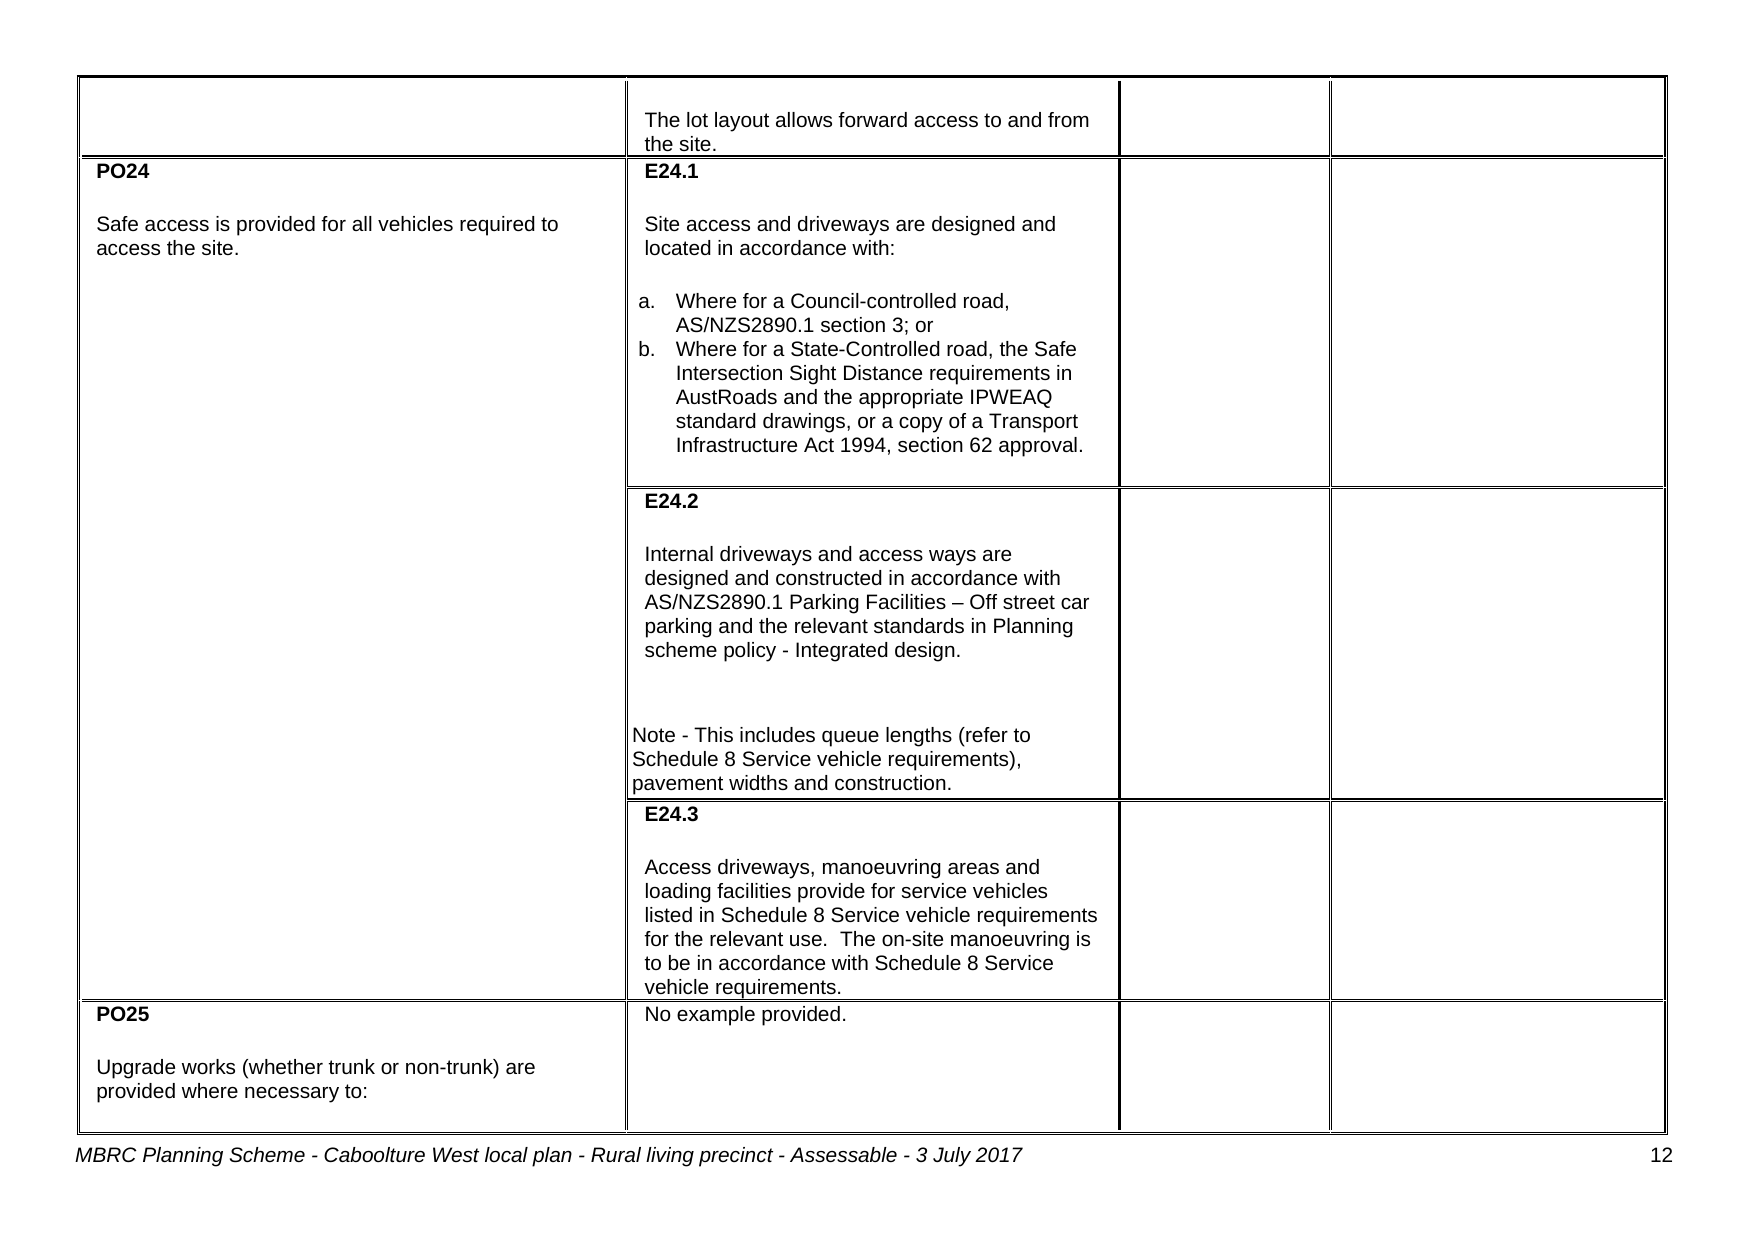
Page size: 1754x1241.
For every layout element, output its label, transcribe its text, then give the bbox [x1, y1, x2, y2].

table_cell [626, 78, 1119, 155]
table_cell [80, 999, 626, 1132]
table_cell [1331, 999, 1665, 1132]
table_cell [1332, 155, 1665, 486]
table_cell E24.2 Internal driveways and access ways are designed and constructed in accordance with AS/NZS2890.1 Parking Facilities – Off street car parking and the relevant standards in Planning scheme policy - Integrated design. [628, 489, 1118, 798]
table_cell [1331, 486, 1666, 798]
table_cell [626, 1002, 1119, 1132]
table_cell [1332, 798, 1665, 998]
table_cell [1331, 78, 1664, 155]
table_cell [1121, 802, 1329, 998]
table_cell [1121, 159, 1329, 486]
table_cell E24.3 Access driveways, manoeuvring areas and loading facilities provide for service vehicles listed in Schedule 8 Service vehicle requirements for the relevant use. The on-site manoeuvring is to be in accordance with Schedule 8 Service vehicle requirements. [628, 802, 1118, 998]
table_cell PO24 Safe access is provided for all vehicles required to access the site. [80, 155, 625, 998]
table_cell E24.1 Site access and driveways are designed and located in accordance with: Where for a Council-controlled road, AS/NZS2890.1 section 3; or Where for a State-Controlled road, the Safe Intersection Sight Distance requirements in AustRoads and the appropriate IPWEAQ standard drawings, or a copy of a Transport Infrastructure Act 1994, section 62 approval. [628, 159, 1118, 486]
table_cell [1121, 489, 1329, 798]
table_cell [1119, 78, 1331, 155]
table_cell [1119, 1002, 1331, 1132]
